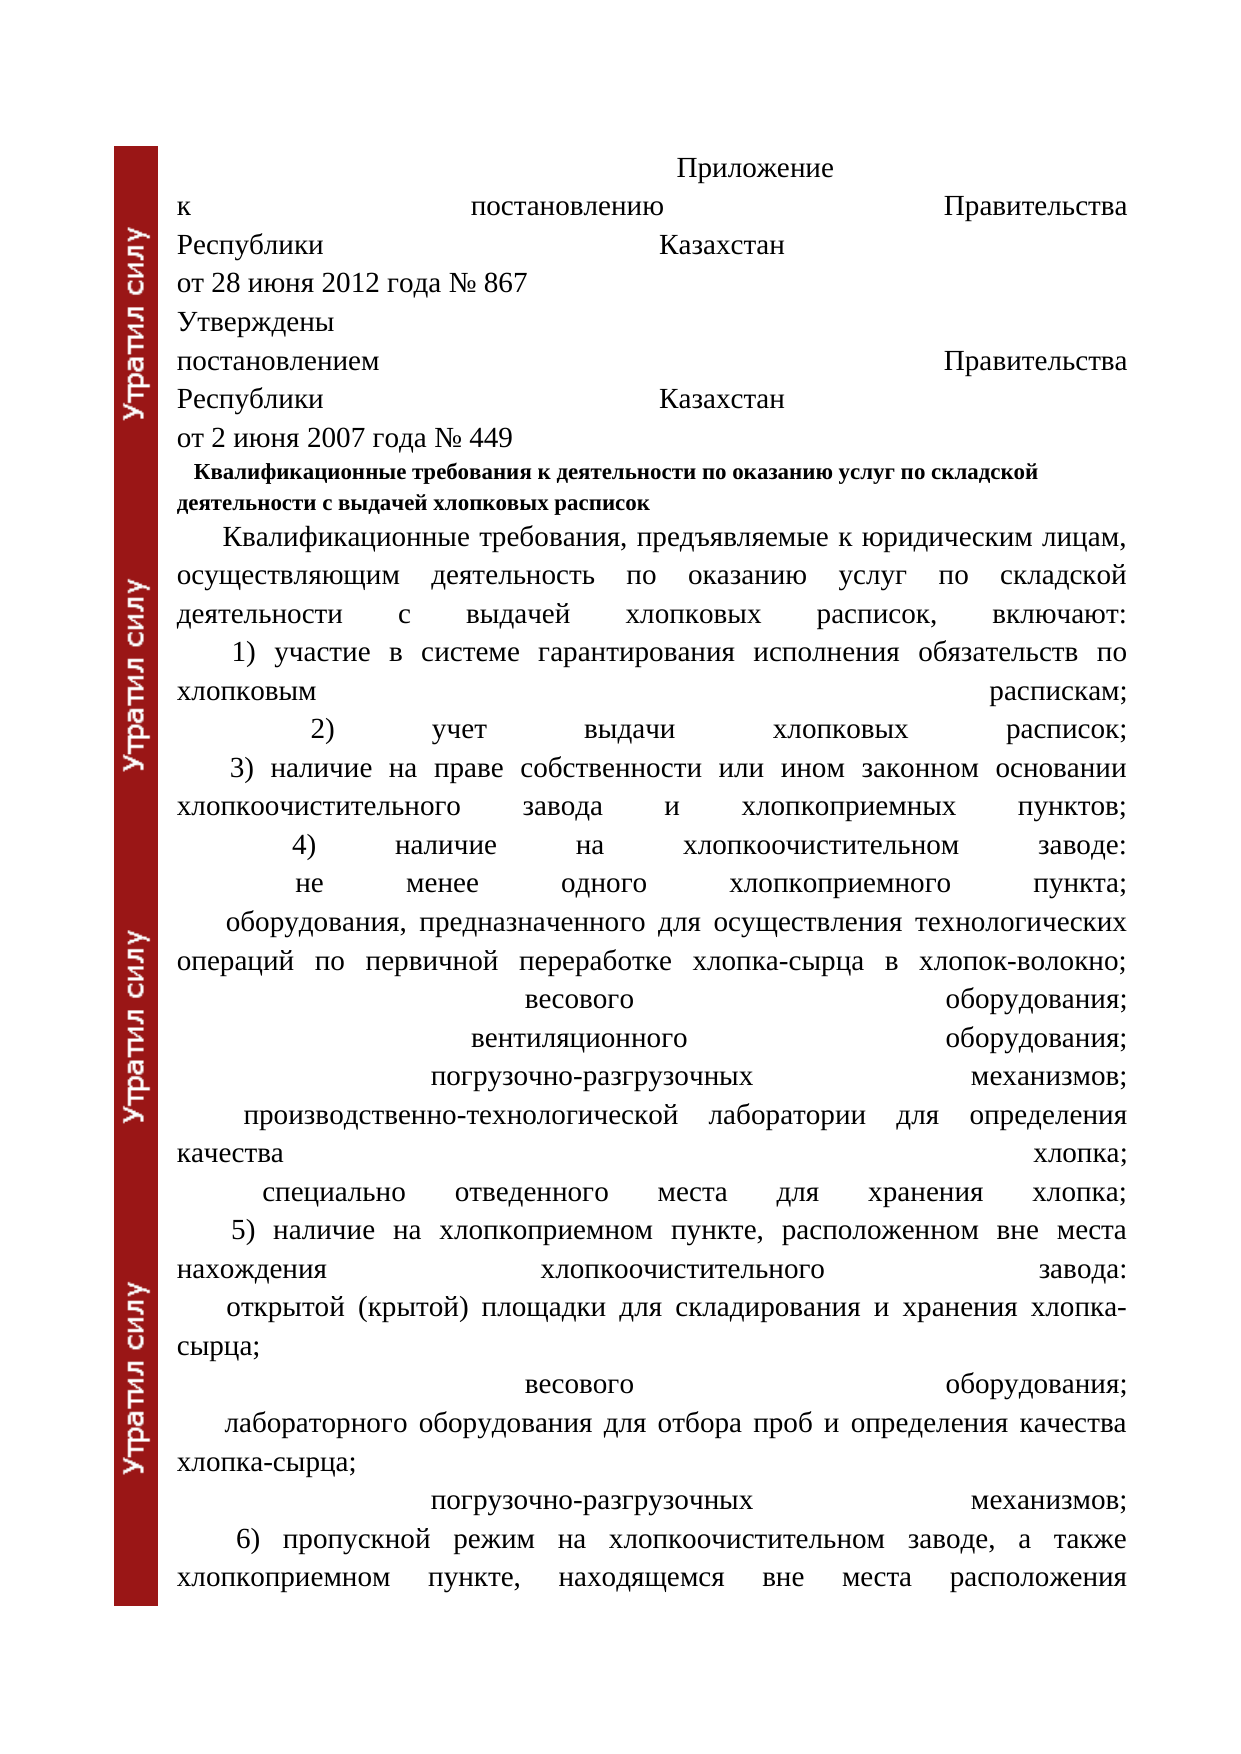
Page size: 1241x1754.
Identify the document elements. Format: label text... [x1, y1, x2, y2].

picture [114, 1593, 158, 1606]
picture [114, 453, 158, 458]
text Утверждены постановлением Правительства Республики Казахстан от 2 июня 2007 года № 449 [112, 304, 1128, 453]
picture [114, 515, 158, 519]
text Приложение к постановлению Правительства Республики Казахстан от 28 июня 2012 года № 867 [112, 150, 1128, 299]
picture [114, 299, 158, 304]
picture [114, 146, 158, 150]
text Квалификационные требования к деятельности по оказанию услуг по складской деятельности с выдачей хлопковых расписок [112, 458, 1128, 515]
